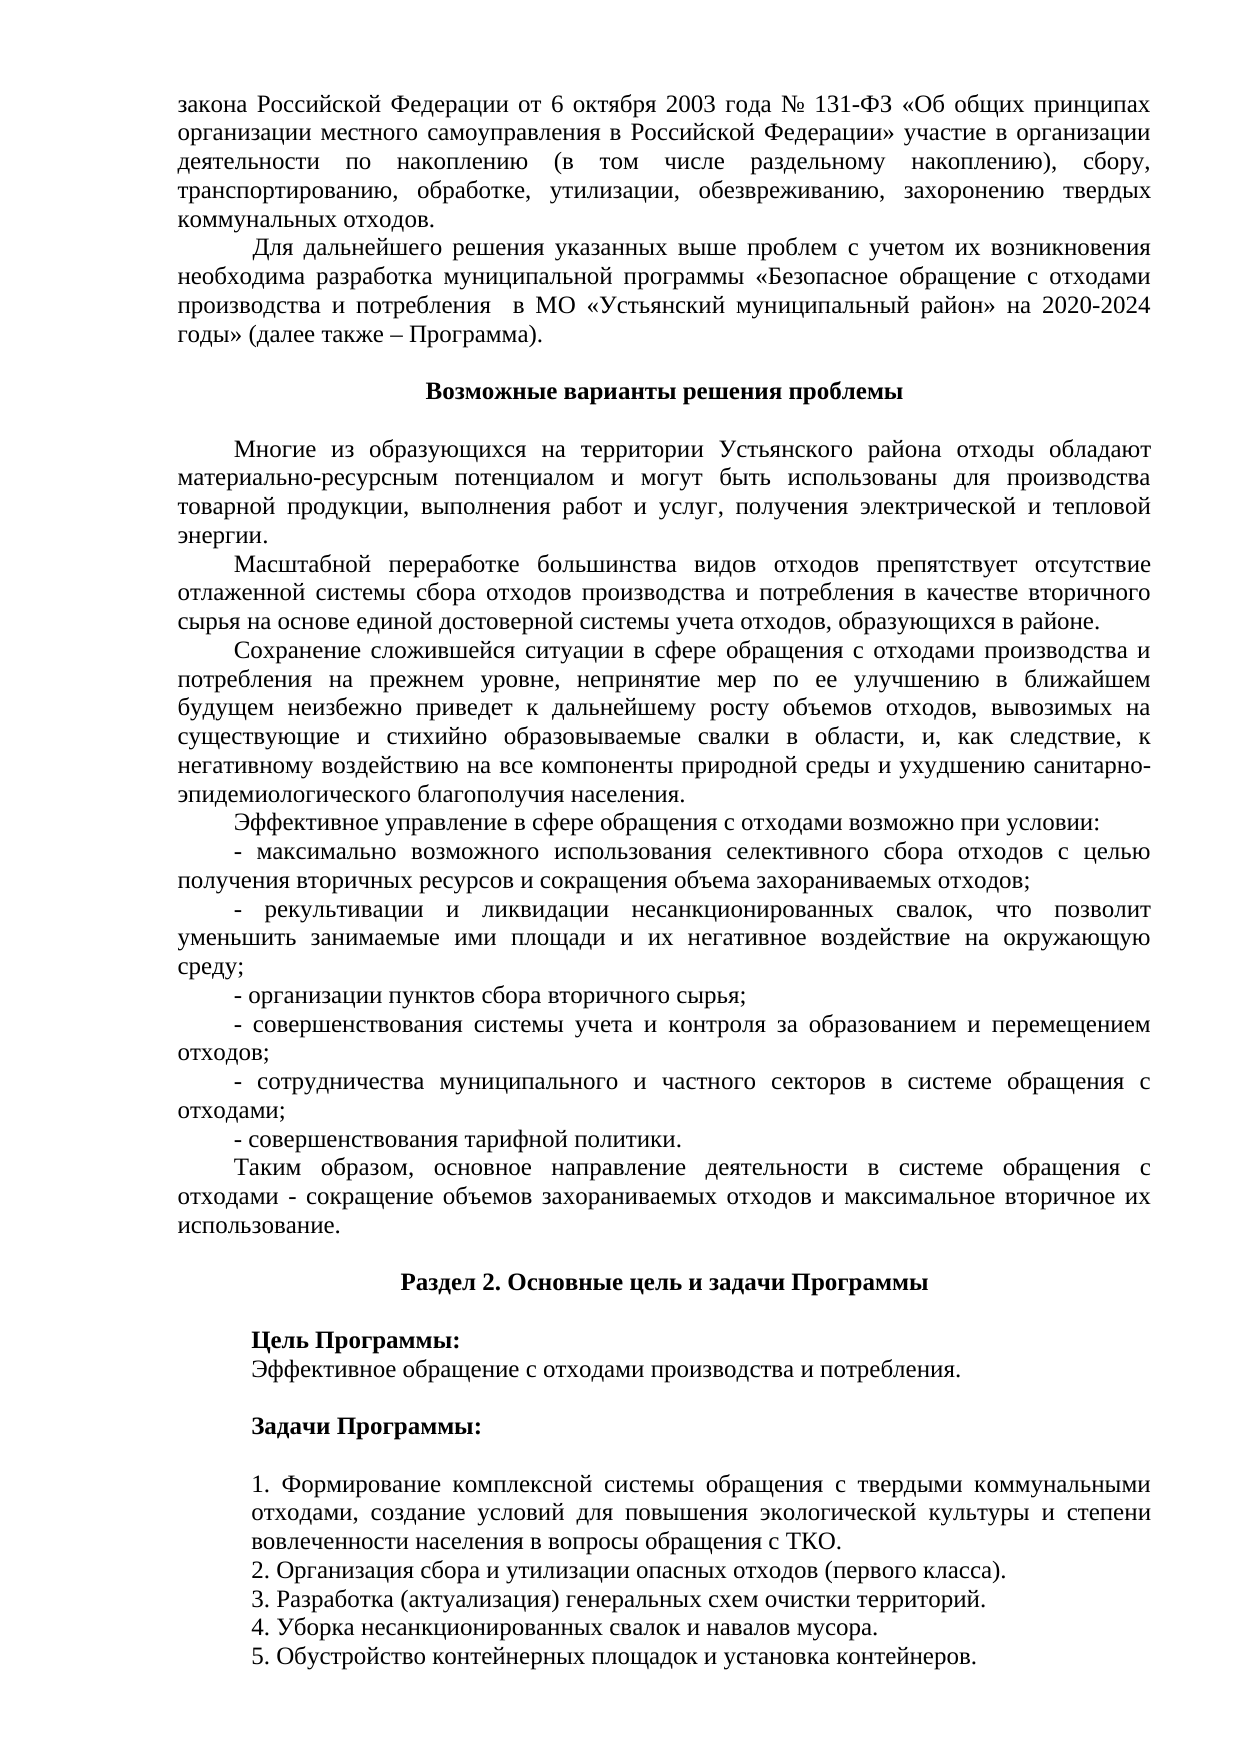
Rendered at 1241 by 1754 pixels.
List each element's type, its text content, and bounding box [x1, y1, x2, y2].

text - сотрудничества муниципального и частного секторов в системе обращения с отходами; [177, 1066, 1152, 1124]
text Для дальнейшего решения указанных выше проблем с учетом их возникновения необходима разработка муниципальной программы «Безопасное обращение с отходами производства и потребления в МО «Устьянский муниципальный район» на 2020-2024 годы» (далее также – Программа). [177, 232, 1152, 347]
text Таким образом, основное направление деятельности в системе обращения с отходами - сокращение объемов захораниваемых отходов и максимальное вторичное их использование. [177, 1152, 1152, 1239]
text - совершенствования системы учета и контроля за образованием и перемещением отходов; [177, 1009, 1152, 1066]
text - максимально возможного использования селективного сбора отходов с целью получения вторичных ресурсов и сокращения объема захораниваемых отходов; [177, 836, 1152, 894]
text 2. Организация сбора и утилизации опасных отходов (первого класса). [177, 1555, 1152, 1584]
text Задачи Программы: [177, 1411, 1152, 1440]
text 4. Уборка несанкционированных свалок и навалов мусора. [177, 1612, 1152, 1641]
text Сохранение сложившейся ситуации в сфере обращения с отходами производства и потребления на прежнем уровне, непринятие мер по ее улучшению в ближайшем будущем неизбежно приведет к дальнейшему росту объемов отходов, вывозимых на существующие и стихийно образовываемые свалки в области, и, как следствие, к негативному воздействию на все компоненты природной среды и ухудшению санитарно-эпидемиологического благополучия населения. [177, 635, 1152, 807]
text - совершенствования тарифной политики. [177, 1124, 1152, 1152]
text Масштабной переработке большинства видов отходов препятствует отсутствие отлаженной системы сбора отходов производства и потребления в качестве вторичного сырья на основе единой достоверной системы учета отходов, образующихся в районе. [177, 549, 1152, 635]
text Цель Программы: [177, 1325, 1152, 1354]
text - организации пунктов сбора вторичного сырья; [177, 980, 1152, 1009]
text Эффективное управление в сфере обращения с отходами возможно при условии: [177, 807, 1152, 836]
text 1. Формирование комплексной системы обращения с твердыми коммунальными отходами, создание условий для повышения экологической культуры и степени вовлеченности населения в вопросы обращения с ТКО. [251, 1469, 1152, 1555]
text Возможные варианты решения проблемы [177, 376, 1152, 405]
text Многие из образующихся на территории Устьянского района отходы обладают материально-ресурсным потенциалом и могут быть использованы для производства товарной продукции, выполнения работ и услуг, получения электрической и тепловой энергии. [177, 434, 1152, 549]
text 5. Обустройство контейнерных площадок и установка контейнеров. [177, 1641, 1152, 1670]
text Эффективное обращение с отходами производства и потребления. [177, 1354, 1152, 1382]
text 3. Разработка (актуализация) генеральных схем очистки территорий. [177, 1584, 1152, 1612]
text Раздел 2. Основные цель и задачи Программы [177, 1267, 1152, 1296]
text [177, 89, 1152, 232]
text - рекультивации и ликвидации несанкционированных свалок, что позволит уменьшить занимаемые ими площади и их негативное воздействие на окружающую среду; [177, 894, 1152, 980]
